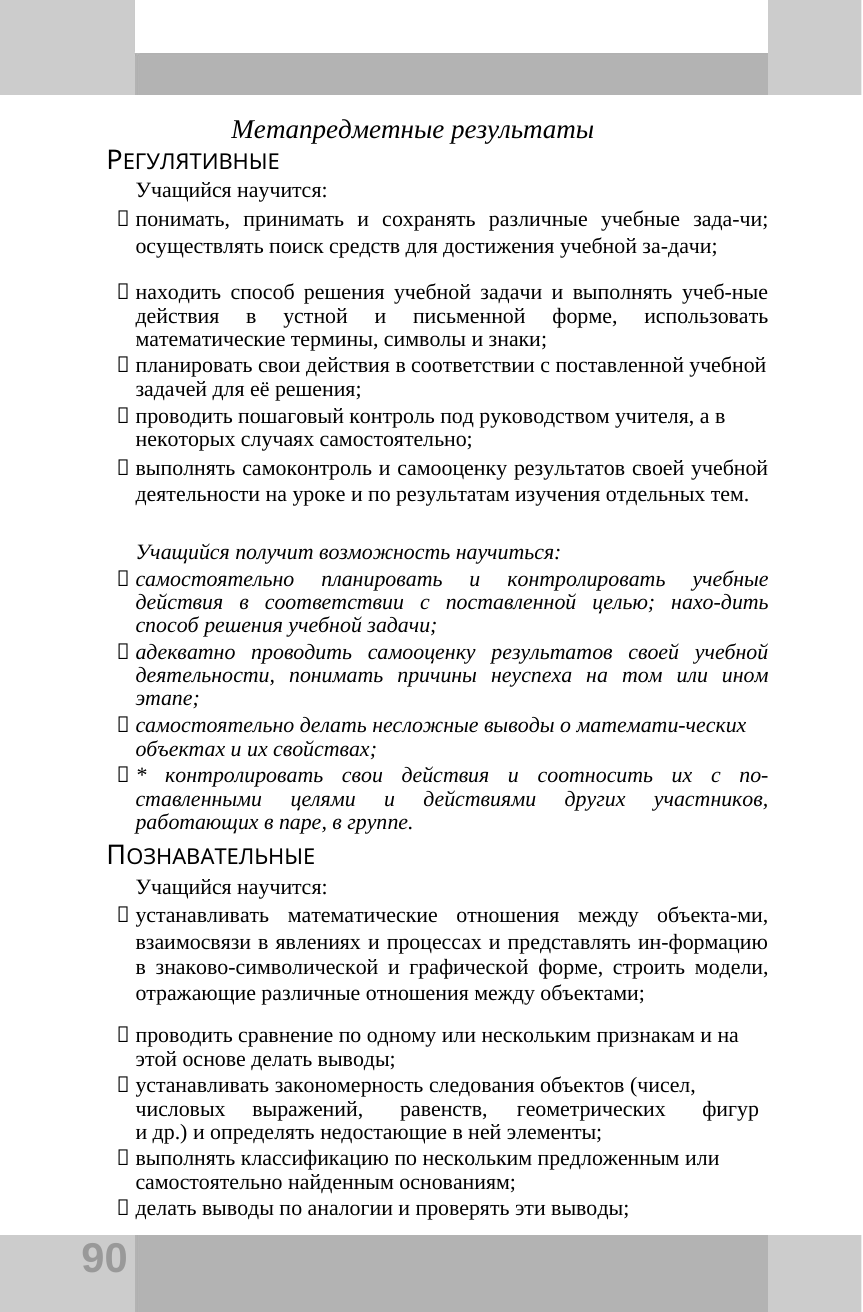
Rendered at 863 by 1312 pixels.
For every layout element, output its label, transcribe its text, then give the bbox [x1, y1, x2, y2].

text числовых выражений, равенств, геометрических фигур [135, 1098, 769, 1121]
text ПОЗНАВАТЕЛЬНЫЕ [106, 836, 769, 872]
text Метапредметные результаты [231, 113, 769, 144]
picture [0, 0, 862, 95]
list устанавливать математические отношения между объекта-ми, взаимосвязи в явлениях и процессах и представлять ин-формацию в знаково-символической и графической форме, строить модели, отражающие различные отношения между объектами; [116, 899, 769, 1005]
list адекватно проводить самооценку результатов своей учебной деятельности, понимать причины неуспеха на том или ином этапе; [116, 637, 769, 711]
text 90 [81, 1233, 769, 1281]
text Учащийся научится: [135, 177, 769, 203]
text Учащийся получит возможность научиться: [135, 539, 769, 564]
list самостоятельно делать несложные выводы о математи-ческих объектах и их свойствах; [116, 711, 769, 761]
list проводить сравнение по одному или нескольким признакам и на этой основе делать выводы; [116, 1021, 767, 1071]
text и др.) и определять недостающие в ней элементы; [135, 1121, 769, 1144]
list делать выводы по аналогии и проверять эти выводы; [116, 1194, 769, 1221]
list находить способ решения учебной задачи и выполнять учеб-ные действия в устной и письменной форме, использовать математические термины, символы и знаки; [116, 278, 769, 351]
list выполнять классификацию по нескольким предложенным или самостоятельно найденным основаниям; [116, 1144, 769, 1194]
list * контролировать свои действия и соотносить их с по-ставленными целями и действиями других участников, работающих в паре, в группе. [116, 761, 769, 834]
text Учащийся научится: [135, 874, 769, 899]
list понимать, принимать и сохранять различные учебные зада-чи; осуществлять поиск средств для достижения учебной за-дачи; [116, 203, 769, 258]
text РЕГУЛЯТИВНЫЕ [106, 144, 769, 176]
list устанавливать закономерность следования объектов (чисел, [116, 1071, 769, 1098]
list проводить пошаговый контроль под руководством учителя, а в некоторых случаях самостоятельно; [116, 401, 769, 451]
list самостоятельно планировать и контролировать учебные действия в соответствии с поставленной целью; нахо-дить способ решения учебной задачи; [116, 564, 769, 637]
picture [0, 1235, 862, 1312]
list планировать свои действия в соответствии с поставленной учебной задачей для её решения; [116, 351, 769, 401]
list выполнять самоконтроль и самооценку результатов своей учебной деятельности на уроке и по результатам изучения отдельных тем. [116, 452, 769, 507]
